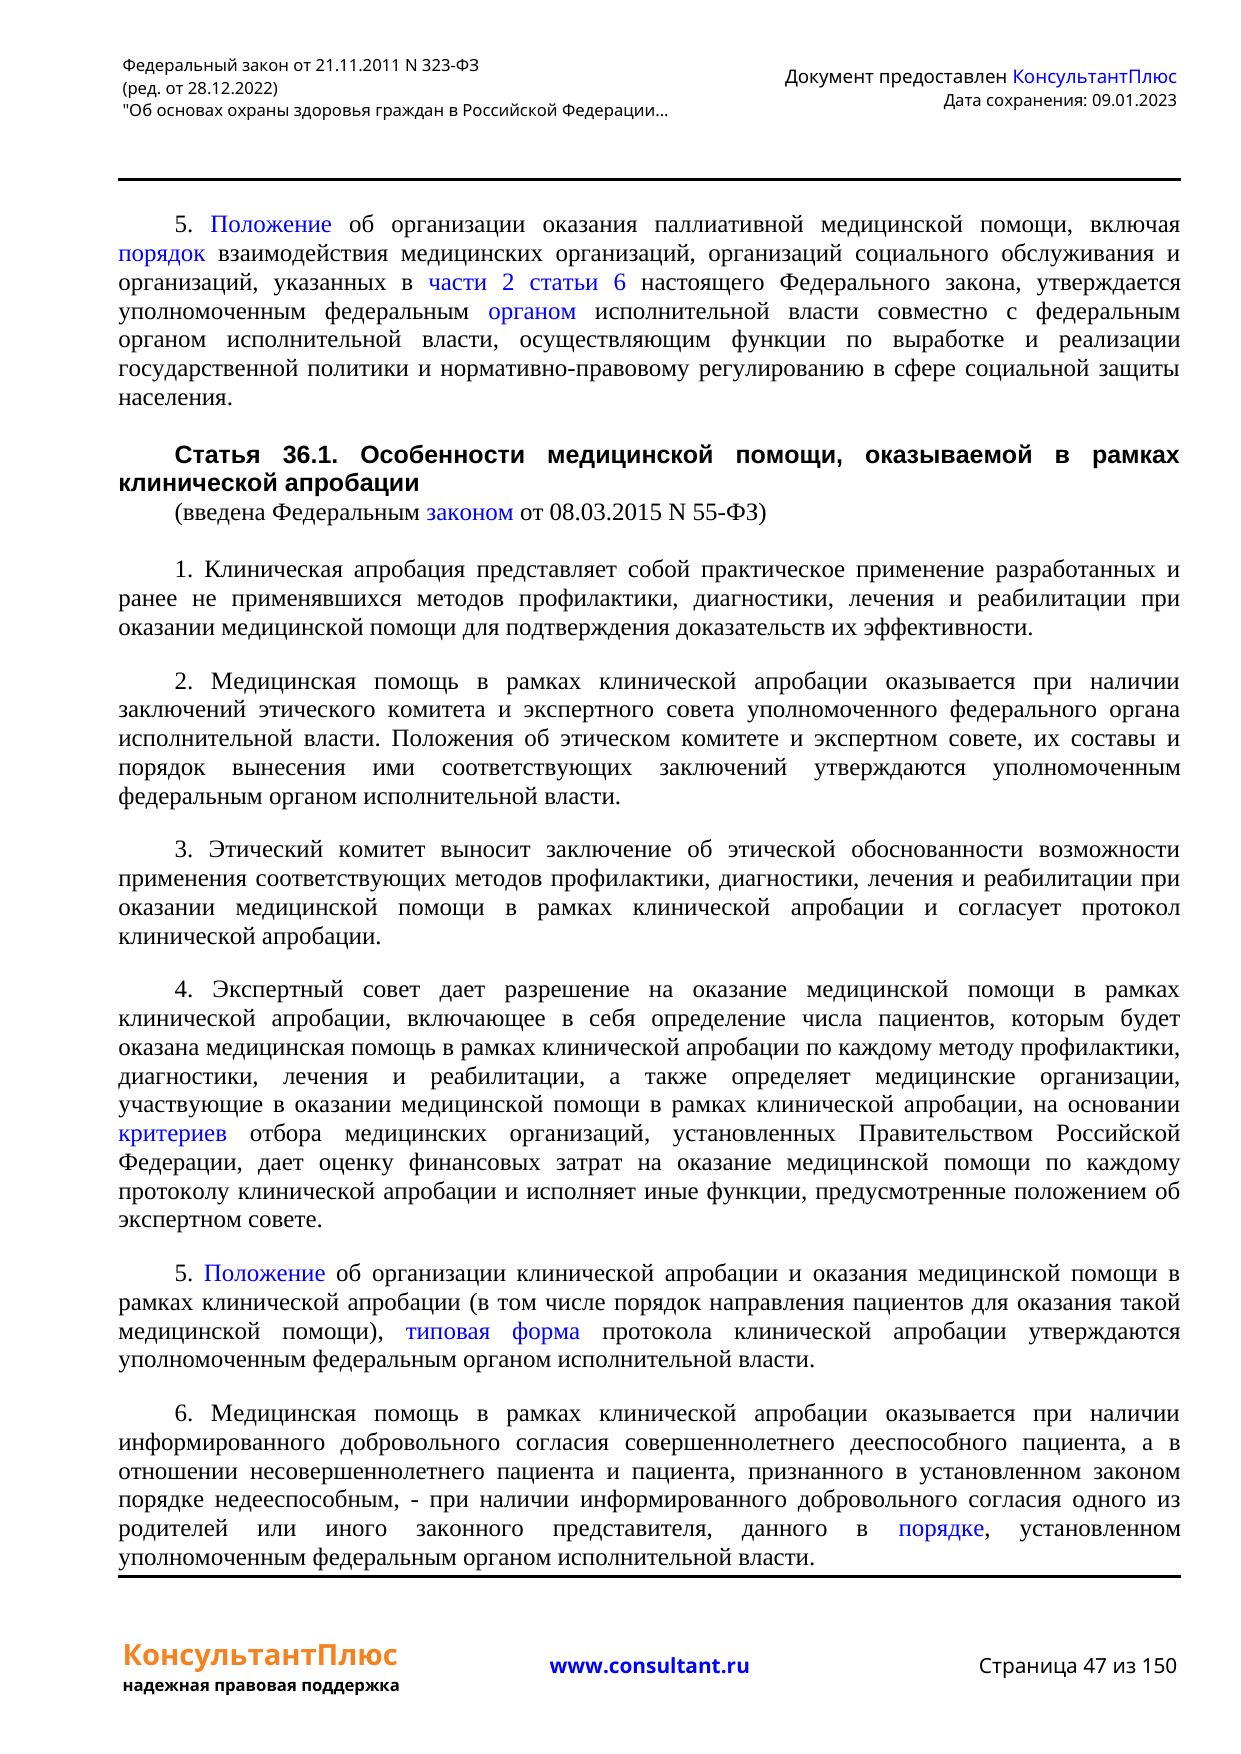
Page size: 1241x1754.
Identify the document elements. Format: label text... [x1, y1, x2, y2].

text 2. Медицинская помощь в рамках клинической апробации оказывается при наличии заключений этического комитета и экспертного совета уполномоченного федерального органа исполнительной власти. Положения об этическом комитете и экспертном совете, их составы и порядок вынесения ими соответствующих заключений утверждаются уполномоченным федеральным органом исполнительной власти. [118, 666, 1181, 809]
text 5. Положение об организации клинической апробации и оказания медицинской помощи в рамках клинической апробации (в том числе порядок направления пациентов для оказания такой медицинской помощи), типовая форма протокола клинической апробации утверждаются уполномоченным федеральным органом исполнительной власти. [118, 1258, 1181, 1373]
text 5. Положение об организации оказания паллиативной медицинской помощи, включая порядок взаимодействия медицинских организаций, организаций социального обслуживания и организаций, указанных в части 2 статьи 6 настоящего Федерального закона, утверждается уполномоченным федеральным органом исполнительной власти совместно с федеральным органом исполнительной власти, осуществляющим функции по выработке и реализации государственной политики и нормативно-правовому регулированию в сфере социальной защиты населения. [118, 209, 1181, 411]
title Статья 36.1. Особенности медицинской помощи, оказываемой в рамках клинической апробации [118, 439, 1181, 497]
text 3. Этический комитет выносит заключение об этической обоснованности возможности применения соответствующих методов профилактики, диагностики, лечения и реабилитации при оказании медицинской помощи в рамках клинической апробации и согласует протокол клинической апробации. [118, 834, 1181, 949]
text (введена Федеральным законом от 08.03.2015 N 55-ФЗ) [118, 497, 1181, 526]
text 4. Экспертный совет дает разрешение на оказание медицинской помощи в рамках клинической апробации, включающее в себя определение числа пациентов, которым будет оказана медицинская помощь в рамках клинической апробации по каждому методу профилактики, диагностики, лечения и реабилитации, а также определяет медицинские организации, участвующие в оказании медицинской помощи в рамках клинической апробации, на основании критериев отбора медицинских организаций, установленных Правительством Российской Федерации, дает оценку финансовых затрат на оказание медицинской помощи по каждому протоколу клинической апробации и исполняет иные функции, предусмотренные положением об экспертном совете. [118, 974, 1181, 1233]
text 6. Медицинская помощь в рамках клинической апробации оказывается при наличии информированного добровольного согласия совершеннолетнего дееспособного пациента, а в отношении несовершеннолетнего пациента и пациента, признанного в установленном законом порядке недееспособным, - при наличии информированного добровольного согласия одного из родителей или иного законного представителя, данного в порядке, установленном уполномоченным федеральным органом исполнительной власти. [118, 1398, 1181, 1571]
text 1. Клиническая апробация представляет собой практическое применение разработанных и ранее не применявшихся методов профилактики, диагностики, лечения и реабилитации при оказании медицинской помощи для подтверждения доказательств их эффективности. [118, 554, 1181, 641]
